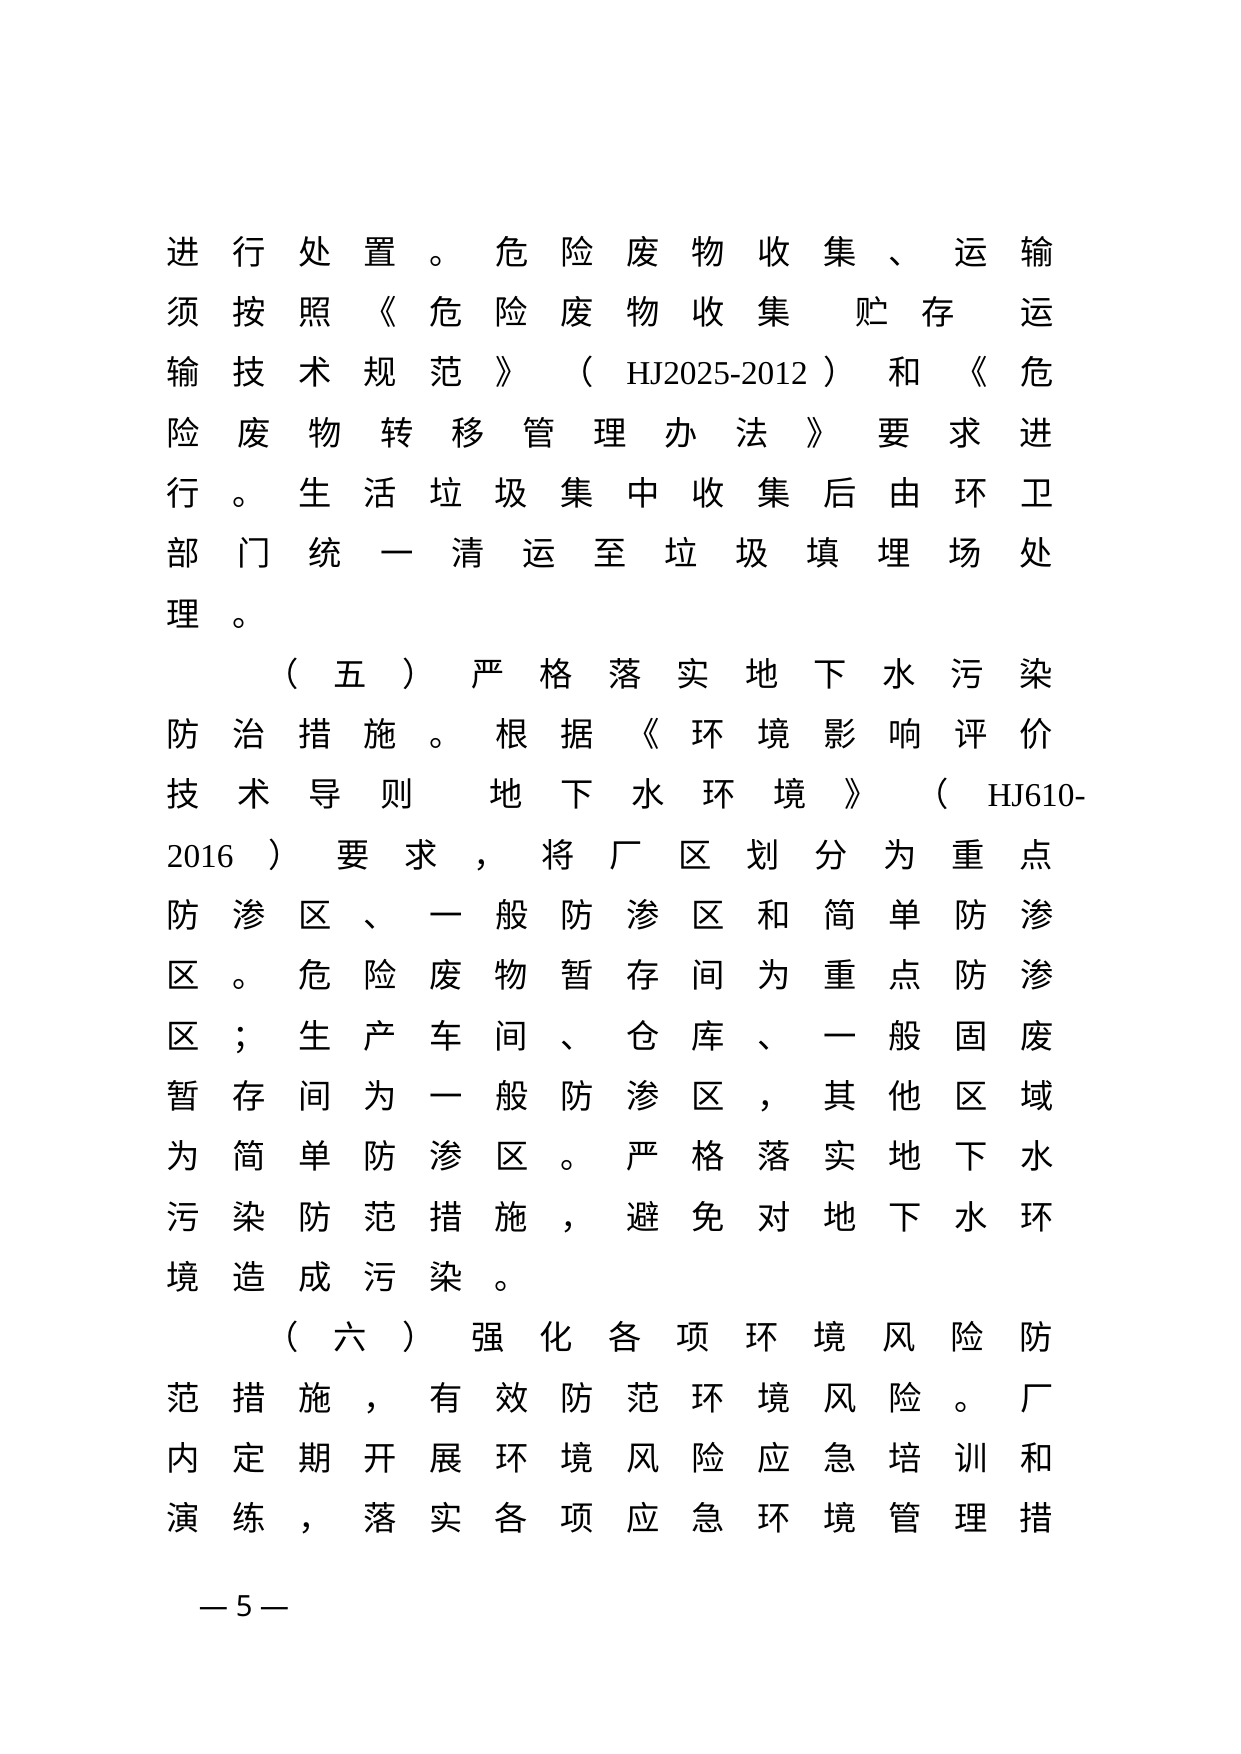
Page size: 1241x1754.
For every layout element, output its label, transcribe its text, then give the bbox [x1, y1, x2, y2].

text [167, 219, 1085, 642]
text （五）严格落实地下水污染防治措施。根据《环境影响评价技术导则 地下水环境》（HJ610-2016）要求，将厂区划分为重点防渗区、一般防渗区和简单防渗区。危险废物暂存间为重点防渗区；生产车间、仓库、一般固废暂存间为一般防渗区，其他区域为简单防渗区。严格落实地下水污染防范措施，避免对地下水环境造成污染。 [167, 642, 1085, 1305]
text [167, 1305, 1085, 1546]
